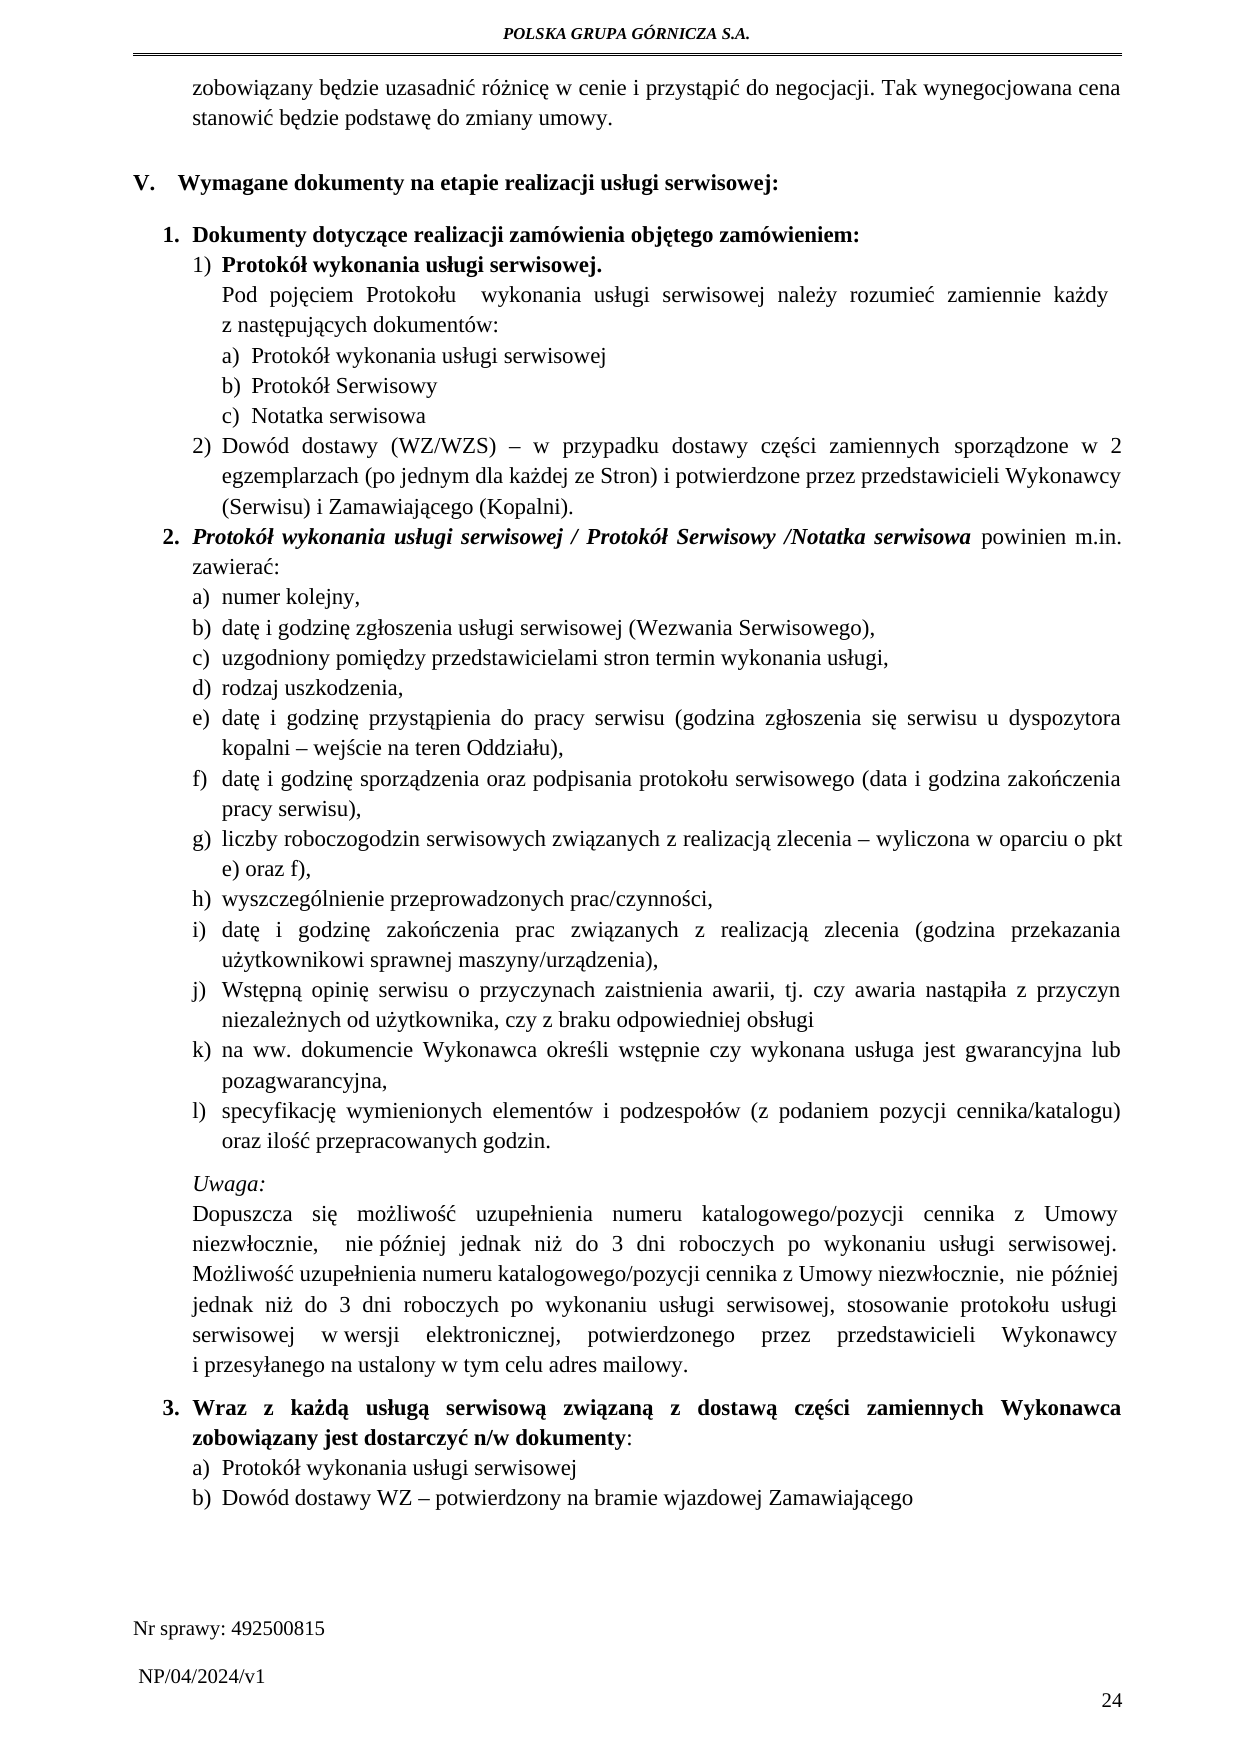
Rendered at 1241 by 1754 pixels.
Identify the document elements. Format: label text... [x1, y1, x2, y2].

list na ww. dokumencie Wykonawca określi wstępnie czy wykonana usługa jest gwarancyjna lub pozagwarancyjna, [192, 1036, 1122, 1093]
list Protokół wykonania usługi serwisowej. [192, 251, 1122, 277]
list datę i godzinę przystąpienia do pracy serwisu (godzina zgłoszenia się serwisu u dyspozytora kopalni – wejście na teren Oddziału), [192, 704, 1122, 761]
list datę i godzinę zgłoszenia usługi serwisowej (Wezwania Serwisowego), [192, 613, 1122, 640]
list Protokół wykonania usługi serwisowej [192, 1454, 1122, 1481]
list Dowód dostawy WZ – potwierdzony na bramie wjazdowej Zamawiającego [192, 1484, 1122, 1511]
list rodzaj uszkodzenia, [192, 674, 1122, 700]
list wyszczególnienie przeprowadzonych prac/czynności, [192, 885, 1122, 912]
list Dokumenty dotyczące realizacji zamówienia objętego zamówieniem: [162, 221, 1122, 247]
list specyfikację wymienionych elementów i podzespołów (z podaniem pozycji cennika/katalogu) oraz ilość przepracowanych godzin. [192, 1097, 1122, 1153]
list Protokół Serwisowy [222, 372, 1122, 398]
list Wraz z każdą usługą serwisową związaną z dostawą części zamiennych Wykonawca zobowiązany jest dostarczyć n/w dokumenty: [162, 1394, 1122, 1450]
list Wymagane dokumenty na etapie realizacji usługi serwisowej: [133, 169, 1122, 195]
list Dowód dostawy (WZ/WZS) – w przypadku dostawy części zamiennych sporządzone w 2 egzemplarzach (po jednym dla każdej ze Stron) i potwierdzone przez przedstawicieli Wykonawcy (Serwisu) i Zamawiającego (Kopalni). [192, 432, 1122, 519]
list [155, 74, 1122, 130]
list Protokół wykonania usługi serwisowej [222, 342, 1122, 368]
list datę i godzinę sporządzenia oraz podpisania protokołu serwisowego (data i godzina zakończenia pracy serwisu), [192, 764, 1122, 821]
text Pod pojęciem Protokołu wykonania usługi serwisowej należy rozumieć zamiennie każdy z następujących dokumentów: [222, 281, 1122, 338]
list uzgodniony pomiędzy przedstawicielami stron termin wykonania usługi, [192, 644, 1122, 670]
text Dopuszcza się możliwość uzupełnienia numeru katalogowego/pozycji cennika z Umowy niezwłocznie, nie później jednak niż do 3 dni roboczych po wykonaniu usługi serwisowej. Możliwość uzupełnienia numeru katalogowego/pozycji cennika z Umowy niezwłocznie, nie później jednak niż do 3 dni roboczych po wykonaniu usługi serwisowej, stosowanie protokołu usługi serwisowej w wersji elektronicznej, potwierdzonego przez przedstawicieli Wykonawcy i przesyłanego na ustalony w tym celu adres mailowy. [192, 1200, 1119, 1377]
list Wstępną opinię serwisu o przyczynach zaistnienia awarii, tj. czy awaria nastąpiła z przyczyn niezależnych od użytkownika, czy z braku odpowiedniej obsługi [192, 976, 1122, 1033]
list datę i godzinę zakończenia prac związanych z realizacją zlecenia (godzina przekazania użytkownikowi sprawnej maszyny/urządzenia), [192, 916, 1122, 972]
list numer kolejny, [192, 583, 1122, 610]
text Uwaga: [192, 1170, 1119, 1196]
list liczby roboczogodzin serwisowych związanych z realizacją zlecenia – wyliczona w oparciu o pkt e) oraz f), [192, 825, 1122, 882]
list Protokół wykonania usługi serwisowej / Protokół Serwisowy /Notatka serwisowa powinien m.in. zawierać: [162, 523, 1122, 579]
list Notatka serwisowa [222, 402, 1122, 428]
